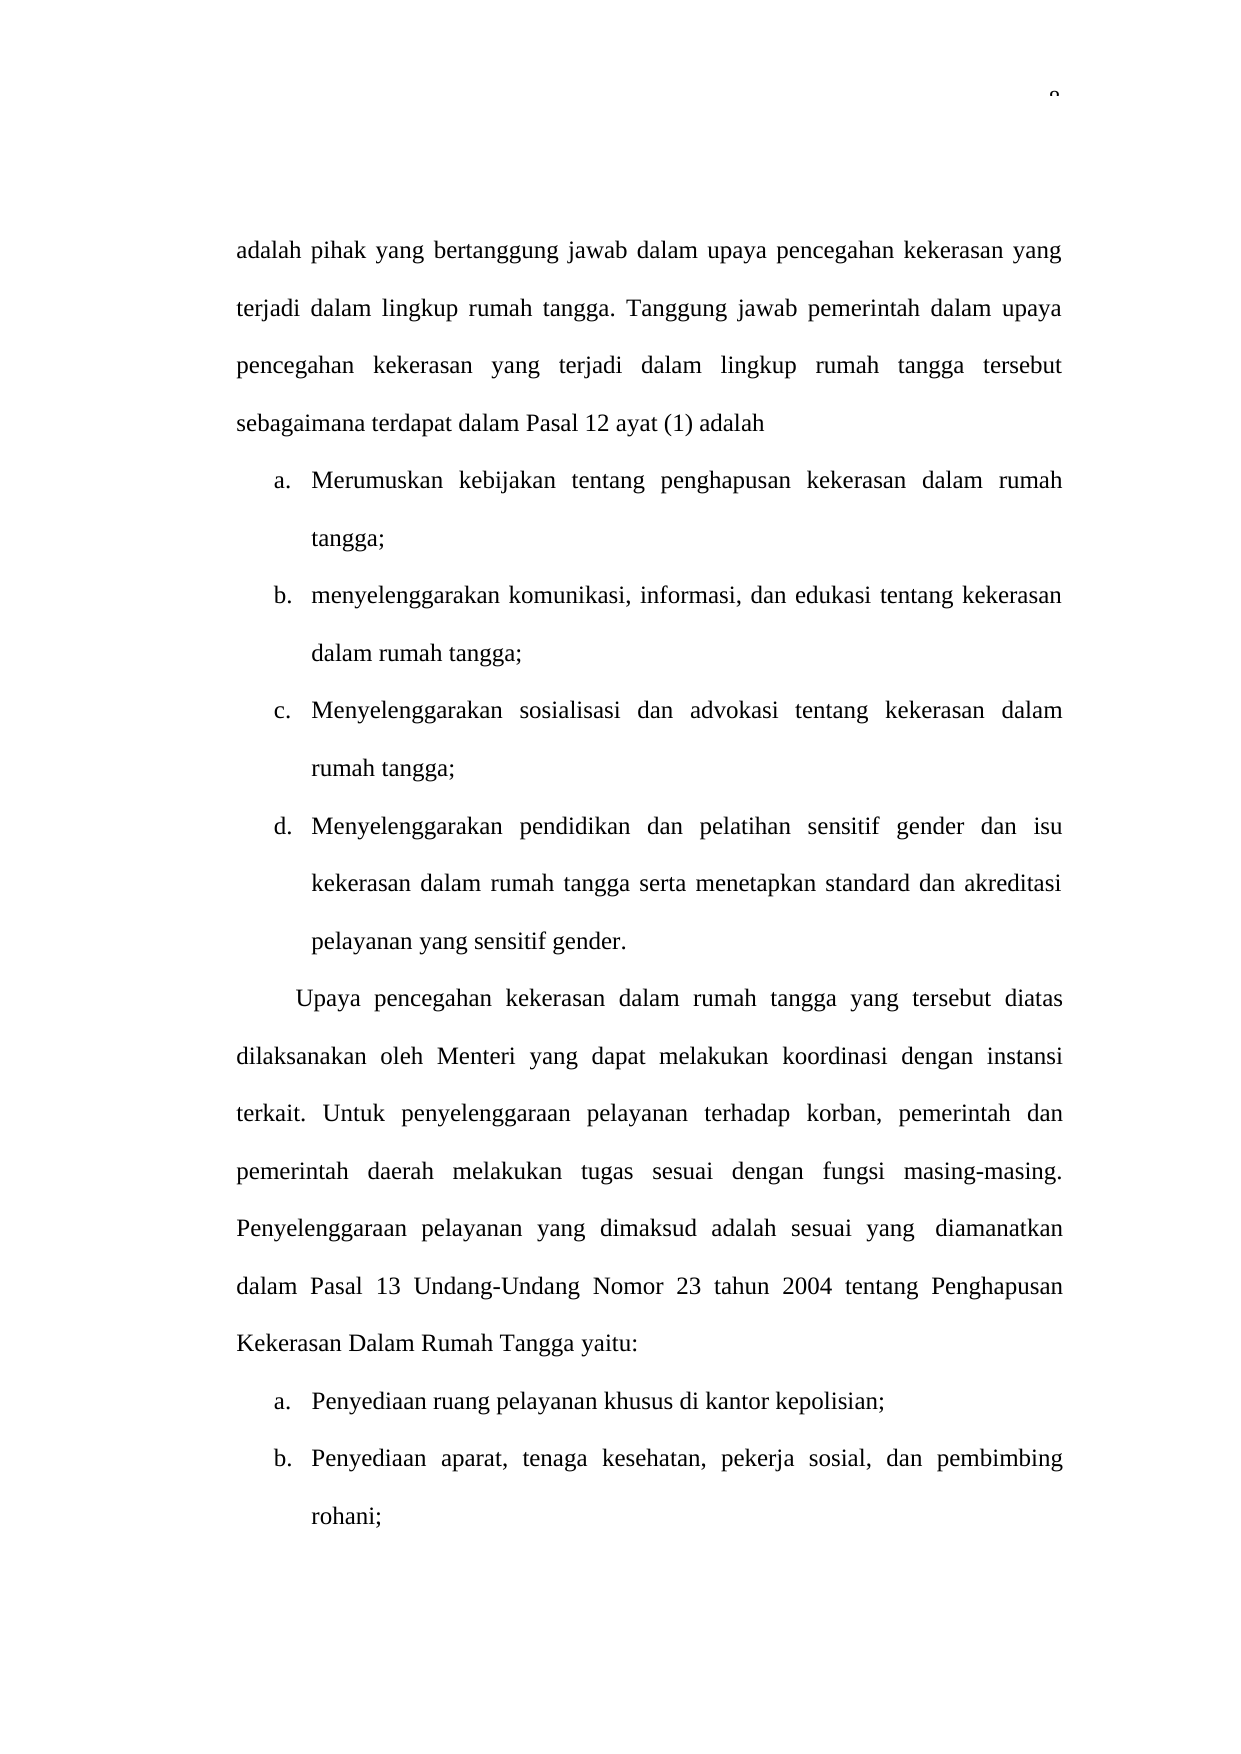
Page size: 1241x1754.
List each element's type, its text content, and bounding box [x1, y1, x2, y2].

list Menyelenggarakan pendidikan dan pelatihan sensitif gender dan isu kekerasan dalam rumah tangga serta menetapkan standard dan akreditasi pelayanan yang sensitif gender. [274, 811, 1063, 954]
list Penyediaan ruang pelayanan khusus di kantor kepolisian; [274, 1386, 1182, 1414]
text Upaya pencegahan kekerasan dalam rumah tangga yang tersebut diatas dilaksanakan oleh Menteri yang dapat melakukan koordinasi dengan instansi terkait. Untuk penyelenggaraan pelayanan terhadap korban, pemerintah dan pemerintah daerah melakukan tugas sesuai dengan fungsi masing-masing. Penyelenggaraan pelayanan yang dimaksud adalah sesuai yang diamanatkan dalam Pasal 13 Undang-Undang Nomor 23 tahun 2004 tentang Penghapusan Kekerasan Dalam Rumah Tangga yaitu: [236, 983, 1063, 1357]
list Menyelenggarakan sosialisasi dan advokasi tentang kekerasan dalam rumah tangga; [274, 696, 1062, 782]
text adalah pihak yang bertanggung jawab dalam upaya pencegahan kekerasan yang terjadi dalam lingkup rumah tangga. Tanggung jawab pemerintah dalam upaya pencegahan kekerasan yang terjadi dalam lingkup rumah tangga tersebut sebagaimana terdapat dalam Pasal 12 ayat (1) adalah [236, 236, 1062, 437]
list Penyediaan aparat, tenaga kesehatan, pekerja sosial, dan pembimbing rohani; [274, 1443, 1063, 1529]
list menyelenggarakan komunikasi, informasi, dan edukasi tentang kekerasan dalam rumah tangga; [274, 581, 1062, 667]
list Merumuskan kebijakan tentang penghapusan kekerasan dalam rumah tangga; [274, 466, 1063, 552]
